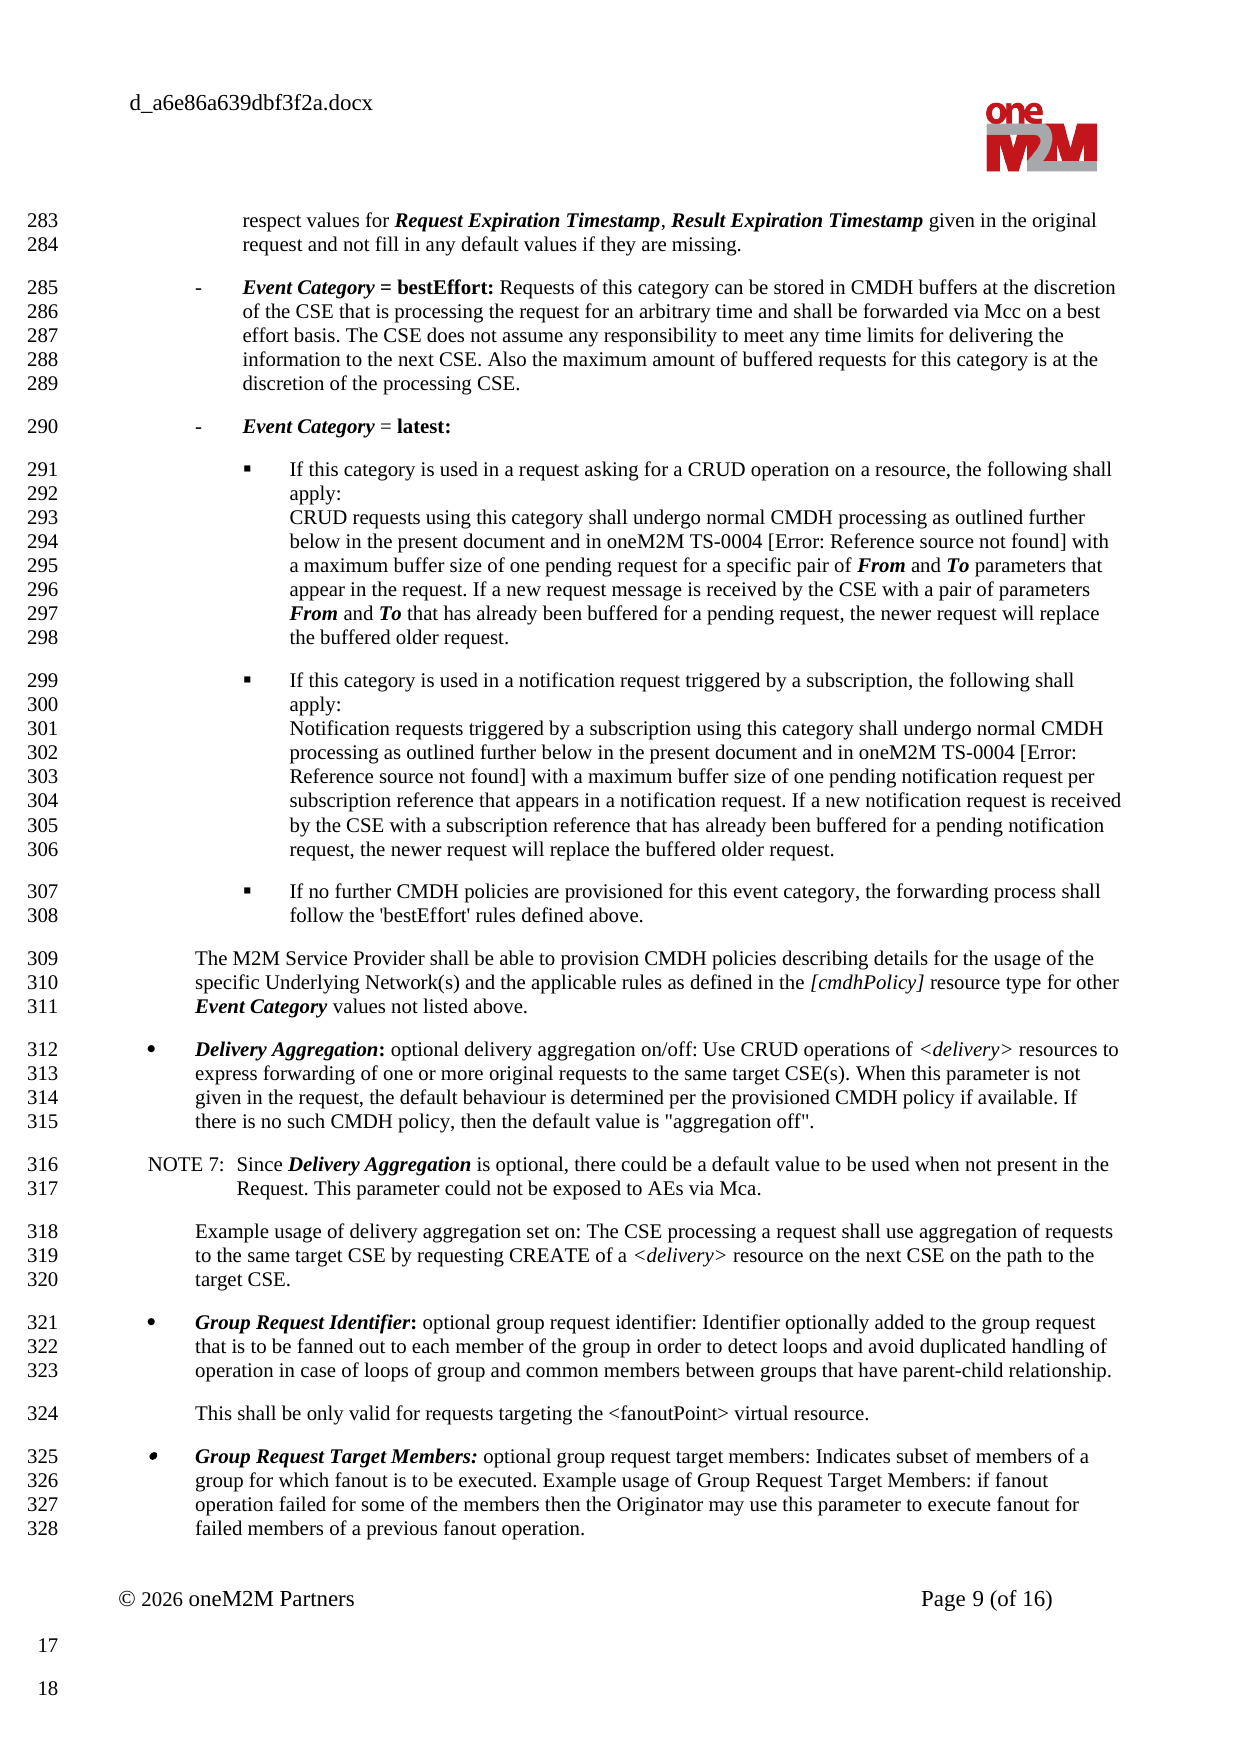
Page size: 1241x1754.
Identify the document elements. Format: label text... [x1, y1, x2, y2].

text If no further CMDH policies are provisioned for this event category, the forwarding process shall follow the 'bestEffort' rules defined above. [242, 879, 1122, 927]
text Event Category = bestEffort: Requests of this category can be stored in CMDH buffers at the discretion of the CSE that is processing the request for an arbitrary time and shall be forwarded via Mcc on a best effort basis. The CSE does not assume any responsibility to meet any time limits for delivering the information to the next CSE. Also the maximum amount of buffered requests for this category is at the discretion of the processing CSE. [195, 275, 1122, 395]
text Group Request Target Members: optional group request target members: Indicates subset of members of a group for which fanout is to be executed. Example usage of Group Request Target Members: if fanout operation failed for some of the members then the Originator may use this parameter to execute fanout for failed members of a previous fanout operation. [148, 1444, 1122, 1540]
text This shall be only valid for requests targeting the <fanoutPoint> virtual resource. [195, 1401, 1122, 1425]
text The M2M Service Provider shall be able to provision CMDH policies describing details for the usage of the specific Underlying Network(s) and the applicable rules as defined in the [cmdhPolicy] resource type for other Event Category values not listed above. [148, 946, 1122, 1018]
text Event Category = latest: [195, 414, 1122, 438]
text NOTE 7: Since Delivery Aggregation is optional, there could be a default value to be used when not present in the Request. This parameter could not be exposed to AEs via Mca. [148, 1152, 1122, 1200]
picture [972, 88, 1111, 187]
text Group Request Identifier: optional group request identifier: Identifier optionally added to the group request that is to be fanned out to each member of the group in order to detect loops and avoid duplicated handling of operation in case of loops of group and common members between groups that have parent-child relationship. [148, 1310, 1122, 1382]
text Example usage of delivery aggregation set on: The CSE processing a request shall use aggregation of requests to the same target CSE by requesting CREATE of a <delivery> resource on the next CSE on the path to the target CSE. [148, 1219, 1122, 1291]
text Delivery Aggregation: optional delivery aggregation on/off: Use CRUD operations of <delivery> resources to express forwarding of one or more original requests to the same target CSE(s). When this parameter is not given in the request, the default behaviour is determined per the provisioned CMDH policy if available. If there is no such CMDH policy, then the default value is "aggregation off". [148, 1037, 1122, 1133]
